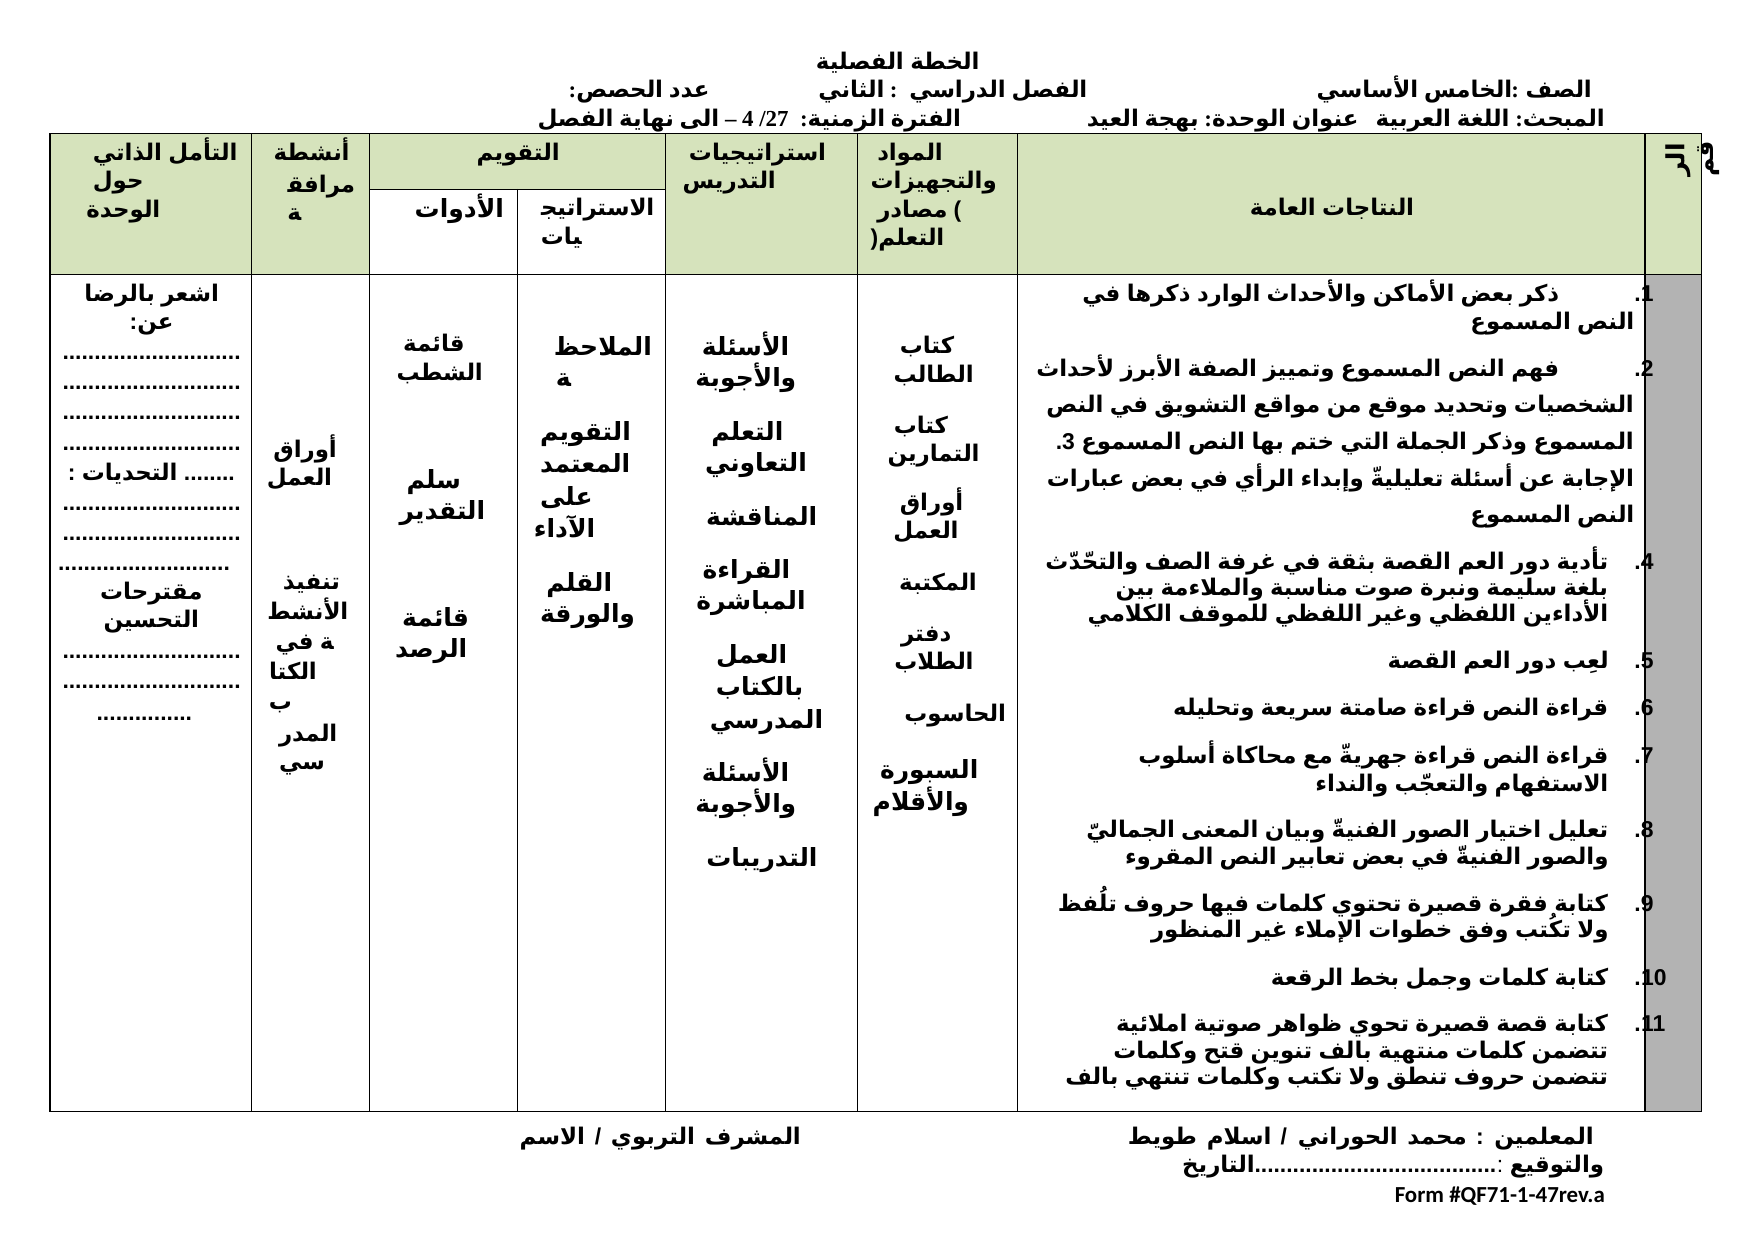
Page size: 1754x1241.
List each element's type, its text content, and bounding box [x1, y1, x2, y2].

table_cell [370, 275, 517, 1111]
table_cell [1646, 275, 1701, 1111]
text المبحث: اللغة العربية عنوان الوحدة: بهجة العيد الفترة الزمنية: 27/ 4 – الى نهاية الفصل [150, 105, 1605, 131]
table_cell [51, 275, 251, 1111]
table_header التقويم [370, 134, 665, 189]
table_header النتاجات العامة [1018, 134, 1644, 274]
text الصف :الخامس الأساسي الفصل الدراسي : الثاني عدد الحصص: [563, 76, 1604, 103]
table_header [1646, 134, 1701, 274]
table_header المواد والتجهيزات ) مصادر التعلم( [858, 134, 1017, 274]
table_cell الاستراتيجيات [518, 190, 665, 274]
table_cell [518, 275, 665, 1111]
table_header استراتيجيات التدريس [666, 134, 857, 274]
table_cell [858, 275, 1017, 1111]
table_header التأمل الذاتي حول الوحدة [51, 134, 251, 274]
table_cell الأدوات [370, 190, 517, 274]
table_header أنشطة مرافقة [252, 134, 369, 274]
text الخطة الفصلية [809, 48, 1604, 74]
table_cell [666, 275, 857, 1111]
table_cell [252, 275, 369, 1111]
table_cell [1018, 275, 1644, 1111]
